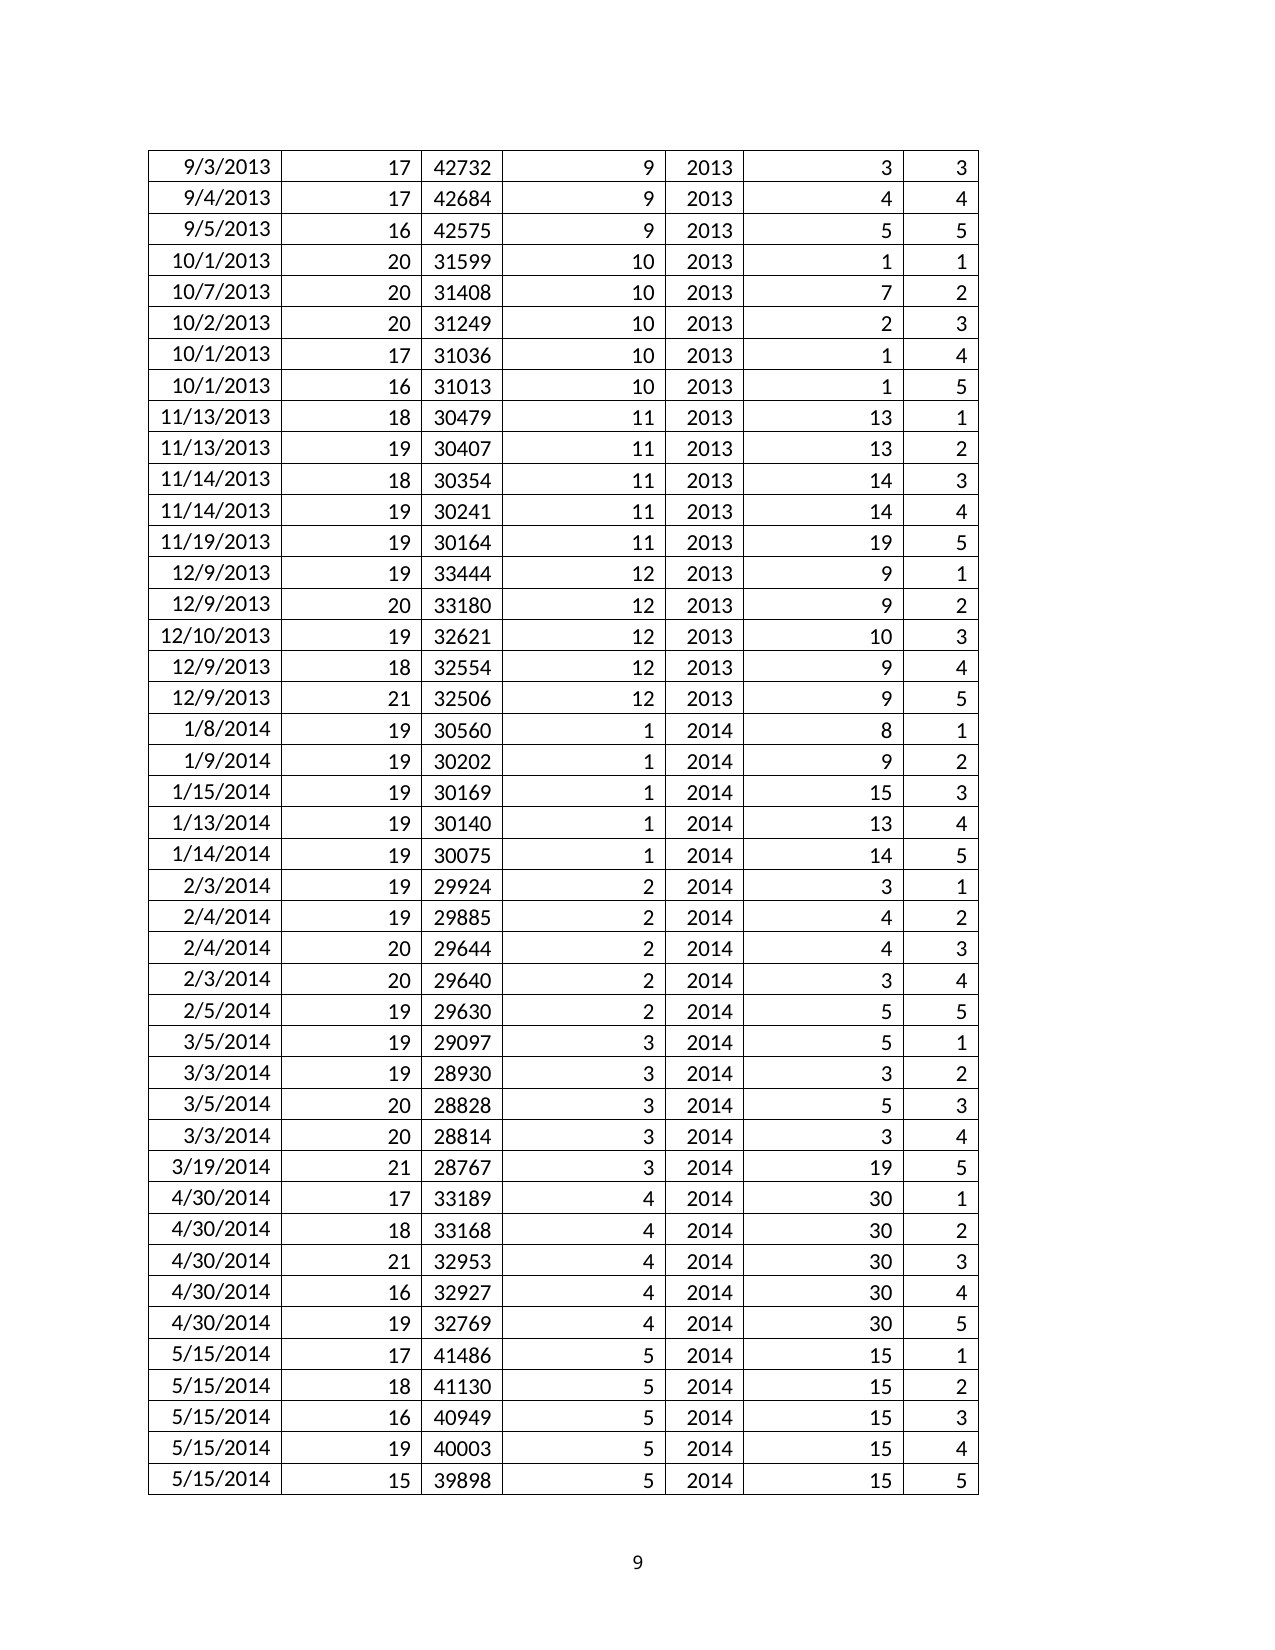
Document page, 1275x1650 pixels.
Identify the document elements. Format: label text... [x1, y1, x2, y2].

table_cell 21 [282, 1151, 421, 1181]
table_cell 2 [904, 589, 978, 619]
table_cell 19 [282, 620, 421, 650]
table_cell 5 [904, 682, 978, 712]
table_cell 2 [503, 901, 665, 931]
table_cell 2013 [666, 307, 743, 337]
table_cell 42732 [422, 151, 502, 181]
table_cell 33168 [422, 1214, 502, 1244]
table_cell 5 [744, 214, 903, 244]
table_cell 1 [503, 807, 665, 837]
table_cell 19 [282, 1307, 421, 1337]
table_cell 19 [282, 432, 421, 462]
table_cell 19 [282, 1026, 421, 1056]
table_cell 2014 [666, 1151, 743, 1181]
table_cell 29640 [422, 964, 502, 994]
table_cell 15 [744, 1464, 903, 1494]
table_cell 1 [744, 370, 903, 400]
table_cell 20 [282, 245, 421, 275]
table_cell 5 [744, 1089, 903, 1119]
table_cell 1 [904, 1339, 978, 1369]
table_cell 3/5/2014 [149, 1026, 281, 1056]
table_cell 1 [904, 1026, 978, 1056]
table_cell 1 [503, 839, 665, 869]
table_cell 12/10/2013 [149, 620, 281, 650]
table_cell 2014 [666, 1432, 743, 1462]
table_cell 2014 [666, 1214, 743, 1244]
table_cell 30202 [422, 745, 502, 775]
table_cell 4 [503, 1214, 665, 1244]
table_cell 21 [282, 1245, 421, 1275]
table_cell 19 [282, 995, 421, 1025]
table_cell 1 [904, 1182, 978, 1212]
table_cell 2013 [666, 276, 743, 306]
table_cell 2013 [666, 214, 743, 244]
table_cell 32506 [422, 682, 502, 712]
table_cell 14 [744, 464, 903, 494]
table_cell 4 [904, 1432, 978, 1462]
table_cell 32953 [422, 1245, 502, 1275]
table_cell 5 [904, 526, 978, 556]
table_cell 31408 [422, 276, 502, 306]
table_cell 2013 [666, 495, 743, 525]
table_cell 3 [904, 932, 978, 962]
table_cell 2 [904, 276, 978, 306]
table_cell 2 [503, 964, 665, 994]
table_cell 4 [904, 495, 978, 525]
table_cell 2013 [666, 682, 743, 712]
table_cell 28814 [422, 1120, 502, 1150]
table_cell 20 [282, 307, 421, 337]
table_cell 10/1/2013 [149, 339, 281, 369]
table_cell 2/5/2014 [149, 995, 281, 1025]
table_cell 2014 [666, 995, 743, 1025]
table_cell 2013 [666, 620, 743, 650]
table_cell 2013 [666, 526, 743, 556]
table_cell 3 [904, 151, 978, 181]
table_cell 20 [282, 276, 421, 306]
table_cell 18 [282, 464, 421, 494]
table_cell 32927 [422, 1276, 502, 1306]
table_cell 4 [503, 1276, 665, 1306]
table_cell 9 [744, 651, 903, 681]
table_cell 5 [904, 839, 978, 869]
table_cell 2014 [666, 714, 743, 744]
table_cell 32554 [422, 651, 502, 681]
table_cell 9 [744, 557, 903, 587]
table_cell 31249 [422, 307, 502, 337]
table_cell 4/30/2014 [149, 1182, 281, 1212]
table_cell 5/15/2014 [149, 1370, 281, 1400]
table_cell 2014 [666, 776, 743, 806]
table_cell 3 [503, 1120, 665, 1150]
table_cell 1 [744, 339, 903, 369]
table_cell 2014 [666, 901, 743, 931]
table_cell 29630 [422, 995, 502, 1025]
table_cell 5/15/2014 [149, 1401, 281, 1431]
table_cell 20 [282, 1089, 421, 1119]
table_cell 19 [282, 1057, 421, 1087]
table_cell 2014 [666, 1089, 743, 1119]
table_cell 20 [282, 964, 421, 994]
table_cell 19 [282, 807, 421, 837]
table_cell 15 [744, 1339, 903, 1369]
table_cell 1 [904, 557, 978, 587]
table_cell 2014 [666, 1370, 743, 1400]
table_cell 4 [503, 1245, 665, 1275]
table_cell 5 [904, 1464, 978, 1494]
table_cell 3 [503, 1057, 665, 1087]
table_cell 2014 [666, 1120, 743, 1150]
table_cell 31599 [422, 245, 502, 275]
table_cell 18 [282, 401, 421, 431]
table_cell 1 [904, 714, 978, 744]
table_cell 42575 [422, 214, 502, 244]
table_cell 5 [503, 1339, 665, 1369]
table_cell 16 [282, 370, 421, 400]
table_cell 13 [744, 432, 903, 462]
table_cell 3 [503, 1089, 665, 1119]
table_cell 5 [503, 1432, 665, 1462]
table_cell 5 [744, 995, 903, 1025]
table_cell 2014 [666, 870, 743, 900]
table_cell 12 [503, 682, 665, 712]
table_cell 2 [904, 432, 978, 462]
table_cell 2014 [666, 1182, 743, 1212]
table_cell 2014 [666, 1026, 743, 1056]
table_cell 29885 [422, 901, 502, 931]
table_cell 2 [904, 1370, 978, 1400]
table_cell 3 [744, 1057, 903, 1087]
table_cell 29924 [422, 870, 502, 900]
table_cell 29097 [422, 1026, 502, 1056]
table_cell 41130 [422, 1370, 502, 1400]
table_cell 5/15/2014 [149, 1464, 281, 1494]
table_cell 10 [503, 245, 665, 275]
table_cell 11 [503, 432, 665, 462]
table_cell 8 [744, 714, 903, 744]
table_cell 10/2/2013 [149, 307, 281, 337]
table_cell 30164 [422, 526, 502, 556]
table_cell 2013 [666, 339, 743, 369]
table_cell 3 [904, 620, 978, 650]
table_cell 2013 [666, 151, 743, 181]
table_cell 9/3/2013 [149, 151, 281, 181]
table_cell 30354 [422, 464, 502, 494]
table_cell 5/15/2014 [149, 1432, 281, 1462]
table_cell 1/14/2014 [149, 839, 281, 869]
table_cell 5 [744, 1026, 903, 1056]
table_cell 4 [503, 1307, 665, 1337]
table_cell 2013 [666, 182, 743, 212]
table_cell 10/7/2013 [149, 276, 281, 306]
table_cell 4 [744, 932, 903, 962]
table_cell 2014 [666, 1339, 743, 1369]
table_cell 3/19/2014 [149, 1151, 281, 1181]
table_cell 21 [282, 682, 421, 712]
table_cell 4 [904, 1276, 978, 1306]
table_cell 15 [744, 776, 903, 806]
table_cell 4 [904, 1120, 978, 1150]
table_cell 28930 [422, 1057, 502, 1087]
table_cell 19 [282, 870, 421, 900]
table_cell 40949 [422, 1401, 502, 1431]
table_cell 3 [904, 1245, 978, 1275]
table_cell 10 [744, 620, 903, 650]
table_cell 3/5/2014 [149, 1089, 281, 1119]
table_cell 33180 [422, 589, 502, 619]
table_cell 31013 [422, 370, 502, 400]
table_cell 4 [904, 807, 978, 837]
table_cell 5 [904, 370, 978, 400]
table_cell 4/30/2014 [149, 1307, 281, 1337]
table_cell 19 [282, 839, 421, 869]
table_cell 2014 [666, 932, 743, 962]
table_cell 1 [503, 714, 665, 744]
table_cell 30560 [422, 714, 502, 744]
table_cell 5/15/2014 [149, 1339, 281, 1369]
table_cell 33444 [422, 557, 502, 587]
table_cell 19 [744, 1151, 903, 1181]
table_cell 2013 [666, 589, 743, 619]
table_cell 12 [503, 589, 665, 619]
table_cell 2 [503, 995, 665, 1025]
table_cell 5 [904, 1307, 978, 1337]
table_cell 12/9/2013 [149, 682, 281, 712]
table_cell 2013 [666, 651, 743, 681]
table_cell 33189 [422, 1182, 502, 1212]
table_cell 19 [282, 1432, 421, 1462]
table_cell 17 [282, 339, 421, 369]
table_cell 12 [503, 557, 665, 587]
table_cell 17 [282, 1182, 421, 1212]
table_cell 15 [744, 1401, 903, 1431]
table_cell 1/8/2014 [149, 714, 281, 744]
table_cell 9 [503, 151, 665, 181]
table_cell 2014 [666, 964, 743, 994]
table_cell 17 [282, 151, 421, 181]
table_cell 30241 [422, 495, 502, 525]
table_cell 11/19/2013 [149, 526, 281, 556]
table_cell 5 [503, 1401, 665, 1431]
table_cell 17 [282, 1339, 421, 1369]
table_cell 20 [282, 1120, 421, 1150]
table_cell 3 [904, 776, 978, 806]
table_cell 12/9/2013 [149, 589, 281, 619]
table_cell 30407 [422, 432, 502, 462]
table_cell 30 [744, 1307, 903, 1337]
table_cell 12/9/2013 [149, 651, 281, 681]
table_cell 3 [744, 1120, 903, 1150]
table_cell 11 [503, 526, 665, 556]
table_cell 10 [503, 339, 665, 369]
table_cell 19 [282, 745, 421, 775]
table_cell 1/15/2014 [149, 776, 281, 806]
table_cell 17 [282, 182, 421, 212]
table_cell 1 [503, 776, 665, 806]
table_cell 2 [744, 307, 903, 337]
table_cell 2/4/2014 [149, 932, 281, 962]
table_cell 2014 [666, 1057, 743, 1087]
table_cell 9/5/2013 [149, 214, 281, 244]
table_cell 39898 [422, 1464, 502, 1494]
table_cell 2 [503, 932, 665, 962]
table_cell 2 [904, 901, 978, 931]
table_cell 10/1/2013 [149, 245, 281, 275]
table_cell 2/3/2014 [149, 870, 281, 900]
table_cell 2014 [666, 1276, 743, 1306]
table_cell 1 [904, 245, 978, 275]
table_cell 16 [282, 1401, 421, 1431]
table_cell 3 [744, 964, 903, 994]
table_cell 1 [904, 870, 978, 900]
table_cell 20 [282, 932, 421, 962]
table_cell 11/13/2013 [149, 432, 281, 462]
table_cell 11 [503, 495, 665, 525]
table_cell 19 [282, 495, 421, 525]
table_cell 28767 [422, 1151, 502, 1181]
table_cell 7 [744, 276, 903, 306]
table_cell 5 [904, 1151, 978, 1181]
table_cell 5 [904, 995, 978, 1025]
table_cell 2 [503, 870, 665, 900]
table_cell 2014 [666, 1401, 743, 1431]
table_cell 19 [744, 526, 903, 556]
table_cell 11 [503, 464, 665, 494]
table_cell 30 [744, 1276, 903, 1306]
table_cell 4/30/2014 [149, 1214, 281, 1244]
table_cell 2 [904, 745, 978, 775]
table_cell 2013 [666, 245, 743, 275]
table_cell 28828 [422, 1089, 502, 1119]
table_cell 9 [503, 182, 665, 212]
table_cell 9 [744, 589, 903, 619]
table_cell 12 [503, 620, 665, 650]
table_cell 9 [744, 745, 903, 775]
table_cell 3 [744, 151, 903, 181]
table_cell 1 [904, 401, 978, 431]
table_cell 13 [744, 401, 903, 431]
table_cell 10 [503, 276, 665, 306]
table_cell 2014 [666, 807, 743, 837]
table_cell 2/4/2014 [149, 901, 281, 931]
table_cell 5 [904, 214, 978, 244]
table_cell 11/14/2013 [149, 464, 281, 494]
table_cell 32621 [422, 620, 502, 650]
table_cell 12 [503, 651, 665, 681]
table_cell 10/1/2013 [149, 370, 281, 400]
table_cell 3 [503, 1151, 665, 1181]
table_cell 19 [282, 901, 421, 931]
table_cell 2014 [666, 839, 743, 869]
table_cell 30075 [422, 839, 502, 869]
table_cell 3/3/2014 [149, 1120, 281, 1150]
table_cell 1/9/2014 [149, 745, 281, 775]
table_cell 14 [744, 495, 903, 525]
table_cell 3 [904, 1089, 978, 1119]
table_cell 10 [503, 370, 665, 400]
table_cell 2 [904, 1057, 978, 1087]
table_cell 11 [503, 401, 665, 431]
table_cell 19 [282, 526, 421, 556]
table_cell 3/3/2014 [149, 1057, 281, 1087]
table_cell 30479 [422, 401, 502, 431]
table_cell 1 [503, 745, 665, 775]
table_cell 2014 [666, 1245, 743, 1275]
table_cell 2013 [666, 464, 743, 494]
table_cell 19 [282, 714, 421, 744]
table_cell 1/13/2014 [149, 807, 281, 837]
table_cell 3 [904, 1401, 978, 1431]
table_cell 19 [282, 557, 421, 587]
table_cell 11/13/2013 [149, 401, 281, 431]
table_cell 2/3/2014 [149, 964, 281, 994]
table_cell 4 [904, 651, 978, 681]
table_cell 30140 [422, 807, 502, 837]
table_cell 2014 [666, 1464, 743, 1494]
table_cell 18 [282, 651, 421, 681]
table_cell 5 [503, 1370, 665, 1400]
table_cell 13 [744, 807, 903, 837]
table_cell 9 [744, 682, 903, 712]
table_cell 30 [744, 1182, 903, 1212]
table_cell 2013 [666, 370, 743, 400]
table_cell 2 [904, 1214, 978, 1244]
table_cell 2014 [666, 745, 743, 775]
table_cell 9 [503, 214, 665, 244]
table_cell 15 [282, 1464, 421, 1494]
table_cell 10 [503, 307, 665, 337]
table_cell 30 [744, 1214, 903, 1244]
table_cell 16 [282, 214, 421, 244]
table_cell 4/30/2014 [149, 1245, 281, 1275]
table_cell 31036 [422, 339, 502, 369]
table_cell 4/30/2014 [149, 1276, 281, 1306]
table_cell 2013 [666, 401, 743, 431]
table_cell 2013 [666, 557, 743, 587]
table_cell 1 [744, 245, 903, 275]
table_cell 3 [904, 464, 978, 494]
table_cell 4 [744, 182, 903, 212]
table_cell 3 [503, 1026, 665, 1056]
table_cell 18 [282, 1370, 421, 1400]
table_cell 16 [282, 1276, 421, 1306]
table_cell 41486 [422, 1339, 502, 1369]
table_cell 30169 [422, 776, 502, 806]
table_cell 14 [744, 839, 903, 869]
table_cell 4 [503, 1182, 665, 1212]
table_cell 5 [503, 1464, 665, 1494]
table_cell 4 [904, 964, 978, 994]
table_cell 3 [744, 870, 903, 900]
table_cell 18 [282, 1214, 421, 1244]
table_cell 4 [904, 339, 978, 369]
table_cell 20 [282, 589, 421, 619]
table_cell 15 [744, 1370, 903, 1400]
table_cell 9/4/2013 [149, 182, 281, 212]
table_cell 42684 [422, 182, 502, 212]
table_cell 32769 [422, 1307, 502, 1337]
table_cell 40003 [422, 1432, 502, 1462]
table_cell 30 [744, 1245, 903, 1275]
table_cell 4 [904, 182, 978, 212]
table_cell 2014 [666, 1307, 743, 1337]
table_cell 29644 [422, 932, 502, 962]
table_cell 11/14/2013 [149, 495, 281, 525]
table_cell 12/9/2013 [149, 557, 281, 587]
table_cell 15 [744, 1432, 903, 1462]
table_cell 2013 [666, 432, 743, 462]
table_cell 19 [282, 776, 421, 806]
table_cell 3 [904, 307, 978, 337]
table_cell 4 [744, 901, 903, 931]
